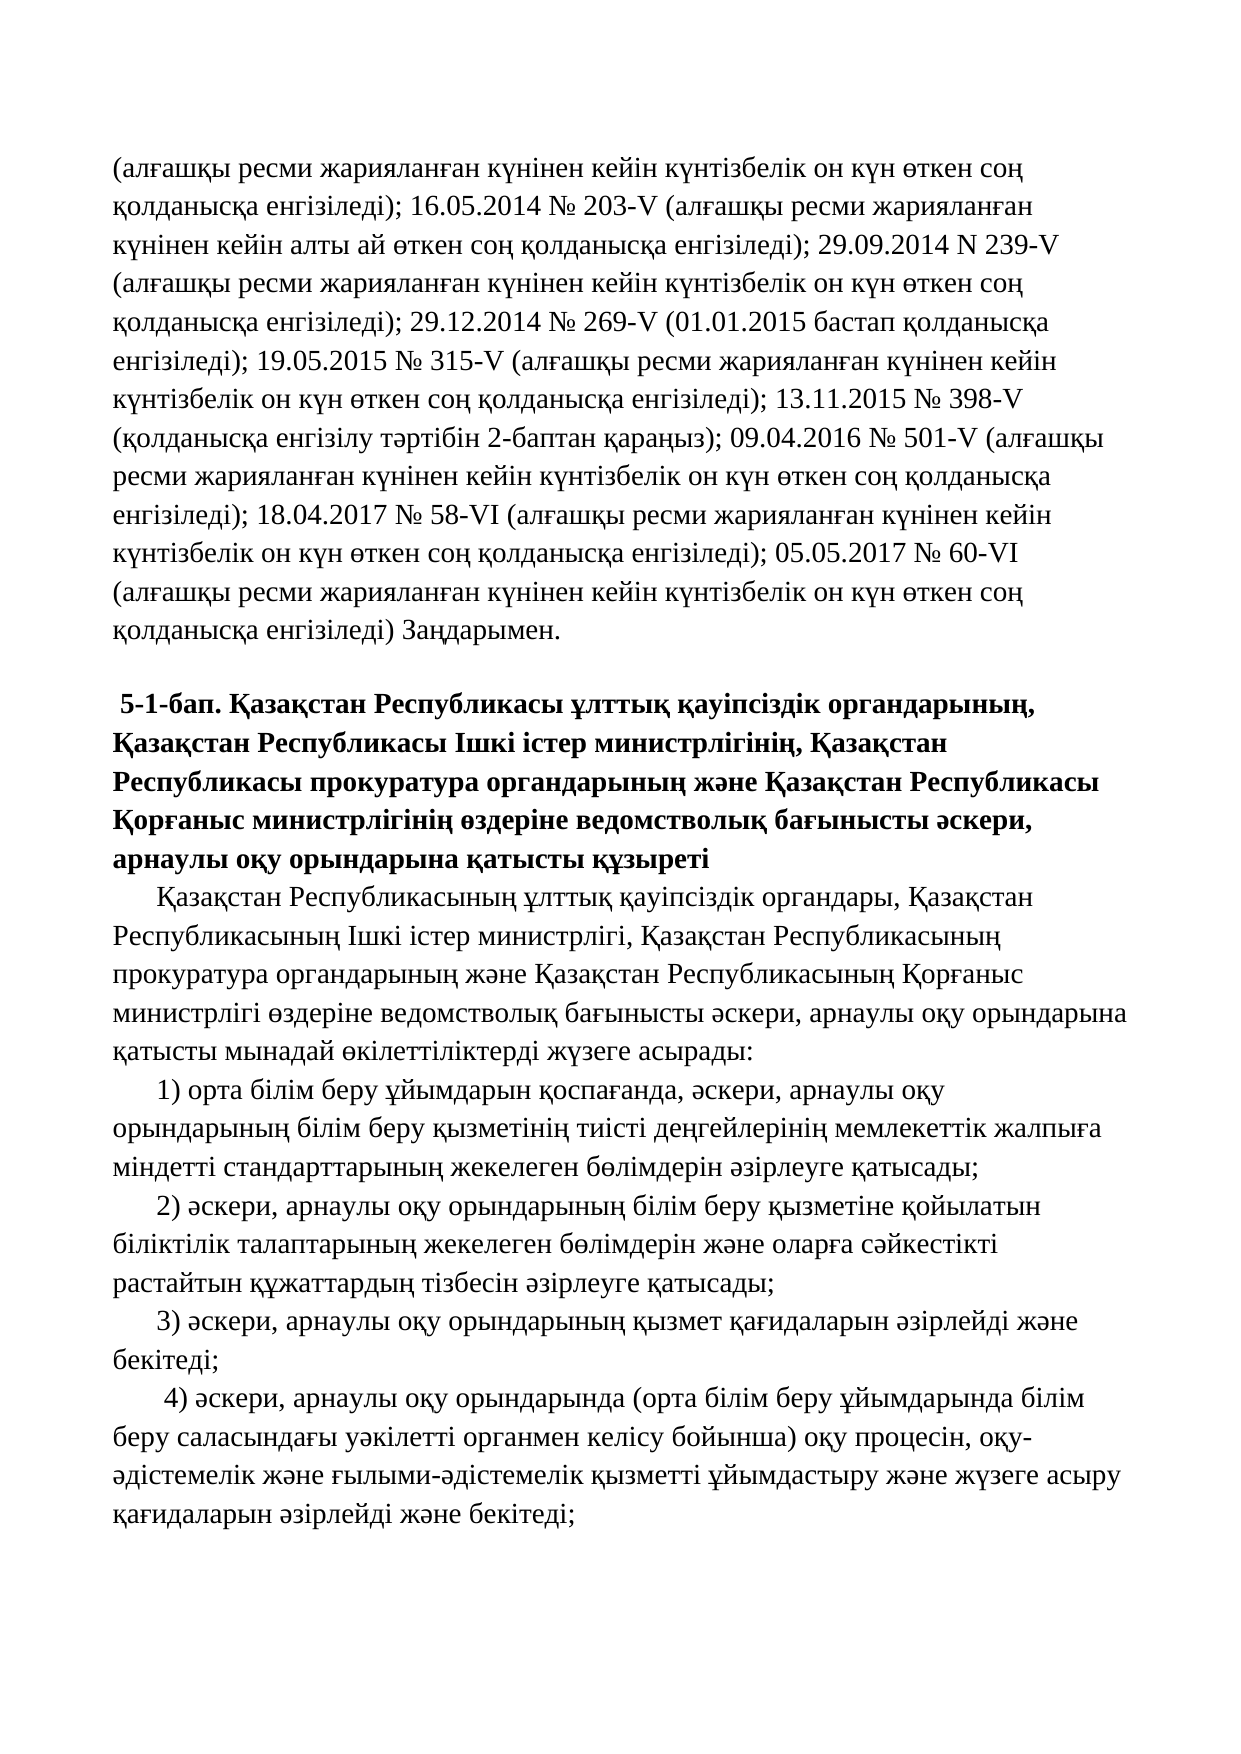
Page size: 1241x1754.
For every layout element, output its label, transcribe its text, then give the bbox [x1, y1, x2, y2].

text 4) әскери, арнаулы оқу орындарында (орта білім беру ұйымдарында білім беру саласындағы уәкілетті органмен келісу бойынша) оқу процесін, оқу-әдістемелік және ғылыми-әдістемелік қызметті ұйымдастыру және жүзеге асыру қағидаларын әзірлейді және бекітеді; [112, 1380, 1128, 1529]
text 1) орта білім беру ұйымдарын қоспағанда, әскери, арнаулы оқу орындарының білім беру қызметінің тиісті деңгейлерінің мемлекеттік жалпыға міндетті стандарттарының жекелеген бөлімдерін әзірлеуге қатысады; [112, 1072, 1128, 1183]
text Қазақстан Республикасының ұлттық қауіпсіздік органдары, Қазақстан Республикасының Ішкі істер министрлігі, Қазақстан Республикасының прокуратура органдарының және Қазақстан Республикасының Қорғаныс министрлігі өздеріне ведомстволық бағынысты әскери, арнаулы оқу орындарына қатысты мынадай өкілеттіліктерді жүзеге асырады: [112, 879, 1128, 1067]
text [112, 150, 1128, 682]
text 2) әскери, арнаулы оқу орындарының білім беру қызметіне қойылатын біліктілік талаптарының жекелеген бөлімдерін және оларға сәйкестікті растайтын құжаттардың тізбесін әзірлеуге қатысады; [112, 1188, 1128, 1298]
text 3) әскери, арнаулы оқу орындарының қызмет қағидаларын әзірлейді және бекітеді; [112, 1303, 1128, 1375]
text 5-1-бап. Қазақстан Республикасы ұлттық қауіпсіздік органдарының, Қазақстан Республикасы Ішкі істер министрлігінің, Қазақстан Республикасы прокуратура органдарының және Қазақстан Республикасы Қорғаныс министрлігінің өздеріне ведомстволық бағынысты әскери, арнаулы оқу орындарына қатысты құзыреті [112, 687, 1128, 874]
